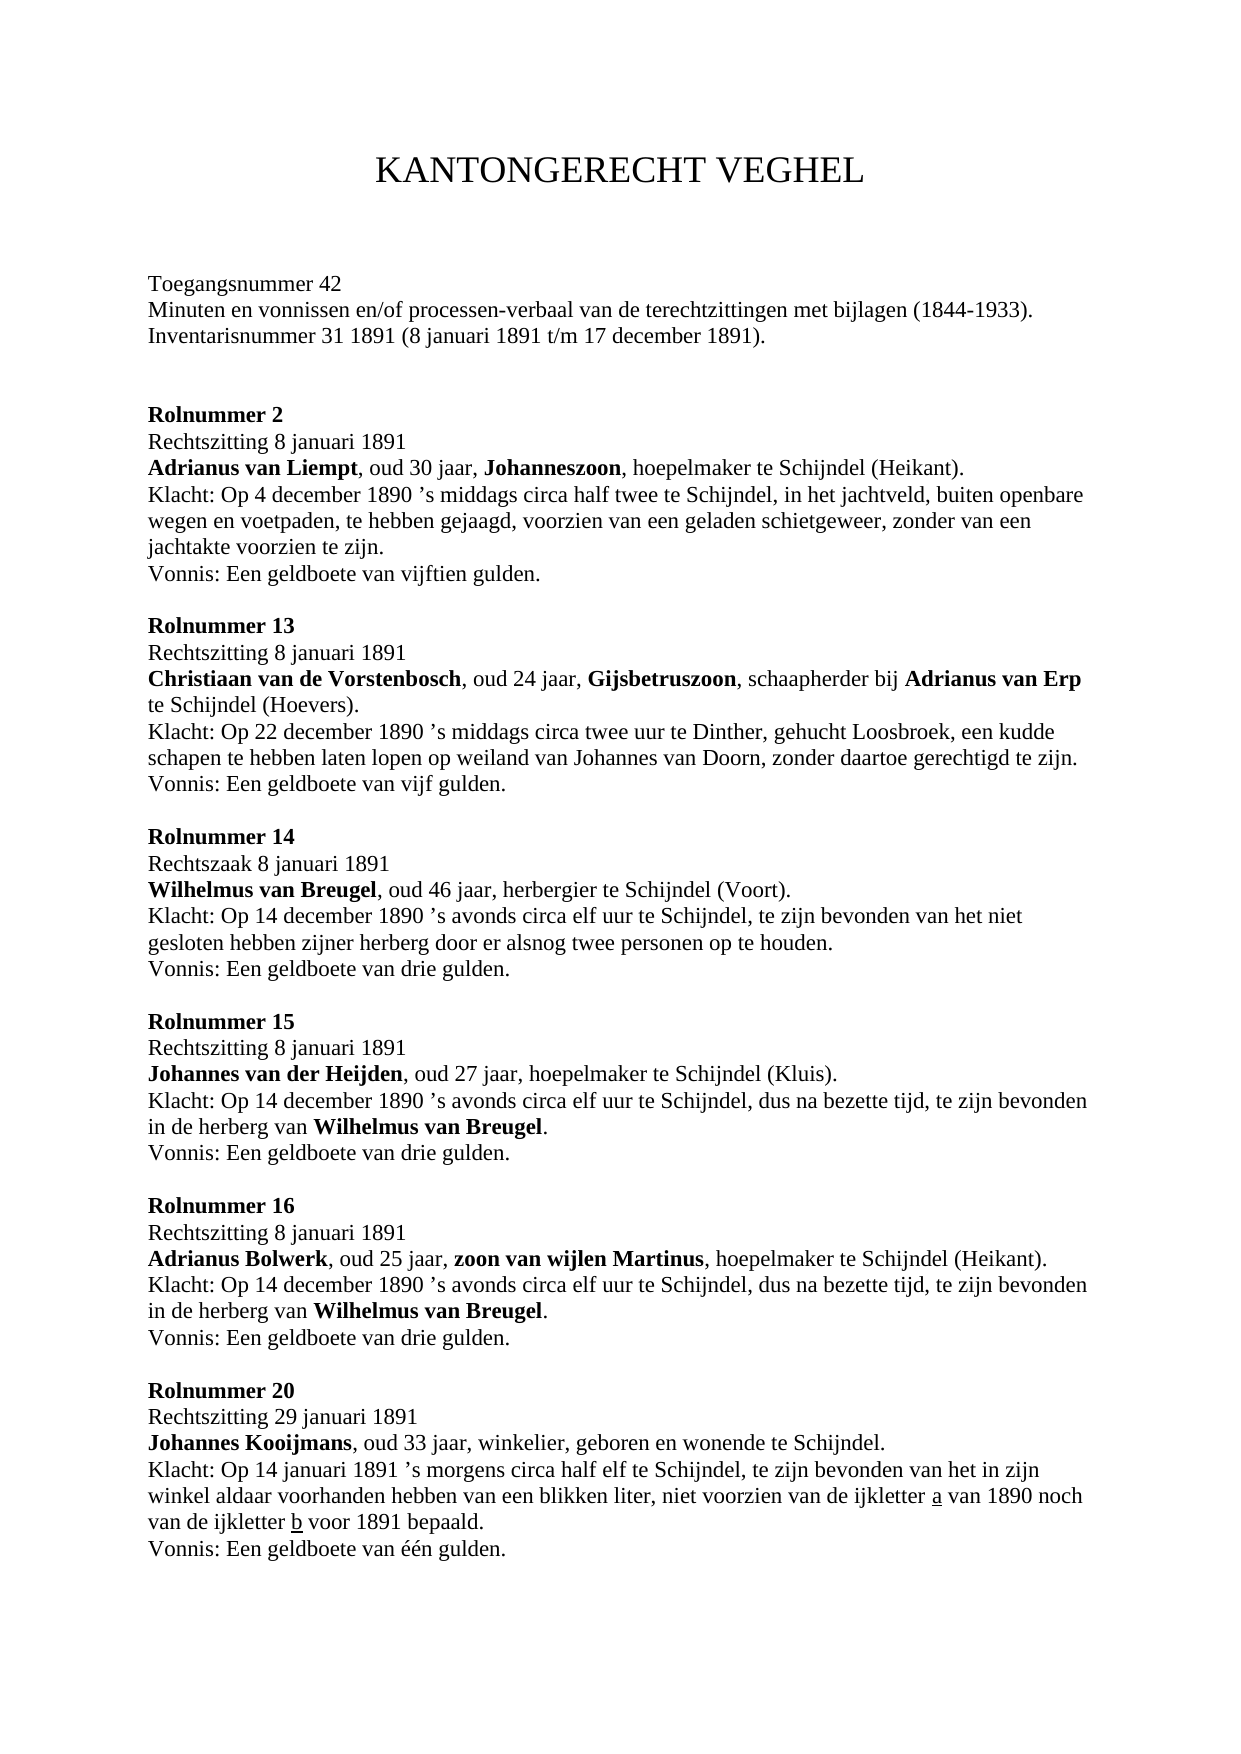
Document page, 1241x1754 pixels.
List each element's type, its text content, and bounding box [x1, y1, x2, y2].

text Klacht: Op 4 december 1890 ’s middags circa half twee te Schijndel, in het jachtveld, buiten openbare wegen en voetpaden, te hebben gejaagd, voorzien van een geladen schietgeweer, zonder van een jachtakte voorzien te zijn. [148, 481, 1093, 560]
text Klacht: Op 14 december 1890 ’s avonds circa elf uur te Schijndel, dus na bezette tijd, te zijn bevonden in de herberg van Wilhelmus van Breugel. [148, 1087, 1093, 1139]
text Johannes Kooijmans, oud 33 jaar, winkelier, geboren en wonende te Schijndel. [148, 1429, 1093, 1456]
text Rechtszitting 29 januari 1891 [148, 1403, 1093, 1429]
text Wilhelmus van Breugel, oud 46 jaar, herbergier te Schijndel (Voort). [148, 876, 1093, 902]
text Rechtszitting 8 januari 1891 [148, 1218, 1093, 1245]
text Rolnummer 16 [148, 1192, 1093, 1218]
text KANTONGERECHT VEGHEL [148, 148, 1093, 191]
text Klacht: Op 14 december 1890 ’s avonds circa elf uur te Schijndel, dus na bezette tijd, te zijn bevonden in de herberg van Wilhelmus van Breugel. [148, 1271, 1093, 1324]
text Rolnummer 15 [148, 1008, 1093, 1034]
text Vonnis: Een geldboete van vijf gulden. [148, 771, 1093, 797]
text Rechtszitting 8 januari 1891 [148, 1034, 1093, 1060]
text Toegangsnummer 42 [148, 270, 1093, 296]
text Vonnis: Een geldboete van één gulden. [148, 1535, 1093, 1561]
text Rechtszaak 8 januari 1891 [148, 849, 1093, 876]
text Vonnis: Een geldboete van drie gulden. [148, 1324, 1093, 1350]
text Rolnummer 13 [148, 612, 1093, 639]
text Adrianus Bolwerk, oud 25 jaar, zoon van wijlen Martinus, hoepelmaker te Schijndel (Heikant). [148, 1245, 1093, 1271]
text Rolnummer 14 [148, 823, 1093, 849]
text Vonnis: Een geldboete van drie gulden. [148, 1139, 1093, 1166]
text Rechtszitting 8 januari 1891 [148, 428, 1093, 454]
text Rechtszitting 8 januari 1891 [148, 639, 1093, 665]
text Minuten en vonnissen en/of processen-verbaal van de terechtzittingen met bijlagen (1844-1933). [148, 296, 1093, 322]
text Christiaan van de Vorstenbosch, oud 24 jaar, Gijsbetruszoon, schaapherder bij Adrianus van Erp te Schijndel (Hoevers). [148, 665, 1093, 718]
text Klacht: Op 14 december 1890 ’s avonds circa elf uur te Schijndel, te zijn bevonden van het niet gesloten hebben zijner herberg door er alsnog twee personen op te houden. [148, 902, 1093, 955]
text Adrianus van Liempt, oud 30 jaar, Johanneszoon, hoepelmaker te Schijndel (Heikant). [148, 454, 1093, 481]
text Rolnummer 20 [148, 1377, 1093, 1403]
text Inventarisnummer 31 1891 (8 januari 1891 t/m 17 december 1891). [148, 322, 1093, 349]
text Klacht: Op 22 december 1890 ’s middags circa twee uur te Dinther, gehucht Loosbroek, een kudde schapen te hebben laten lopen op weiland van Johannes van Doorn, zonder daartoe gerechtigd te zijn. [148, 718, 1093, 771]
text Rolnummer 2 [148, 402, 1093, 428]
text Johannes van der Heijden, oud 27 jaar, hoepelmaker te Schijndel (Kluis). [148, 1060, 1093, 1087]
text Vonnis: Een geldboete van drie gulden. [148, 955, 1093, 981]
text Vonnis: Een geldboete van vijftien gulden. [148, 560, 1093, 586]
text Klacht: Op 14 januari 1891 ’s morgens circa half elf te Schijndel, te zijn bevonden van het in zijn winkel aldaar voorhanden hebben van een blikken liter, niet voorzien van de ijkletter a van 1890 noch van de ijkletter b voor 1891 bepaald. [148, 1456, 1093, 1535]
